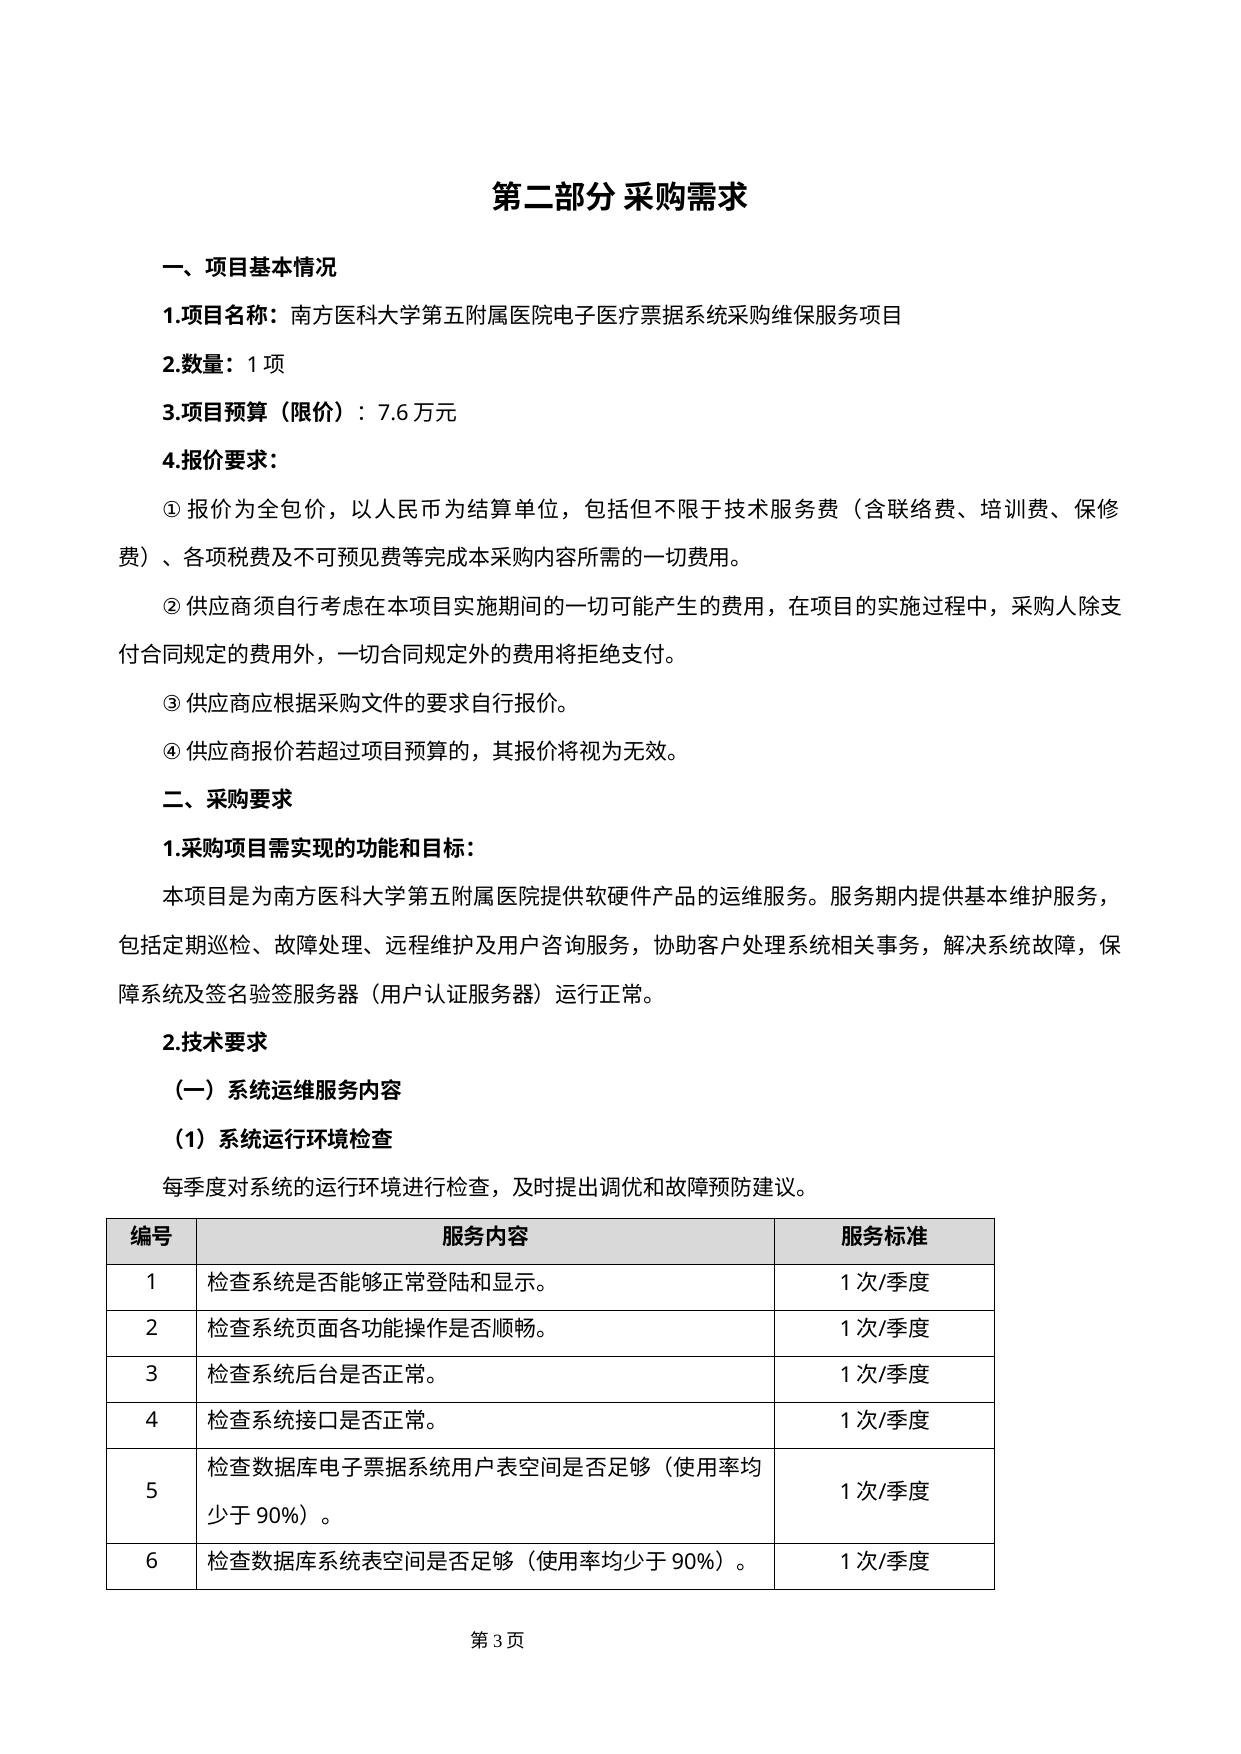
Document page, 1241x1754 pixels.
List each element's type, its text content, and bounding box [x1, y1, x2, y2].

table_cell 6 [107, 1544, 196, 1589]
table_cell 检查系统页面各功能操作是否顺畅。 [197, 1311, 774, 1356]
table_cell 检查数据库系统表空间是否足够（使用率均少于90%）。 [197, 1544, 774, 1589]
list 第二部分 采购需求 [118, 162, 1122, 227]
table_cell 2 [107, 1311, 196, 1356]
table_header 服务内容 [197, 1219, 774, 1264]
table_cell 1次/季度 [775, 1265, 994, 1310]
table_header 编号 [107, 1219, 196, 1264]
table_cell 检查系统接口是否正常。 [197, 1403, 774, 1448]
text 3.项目预算（限价）：7.6万元 [118, 394, 1122, 427]
table_cell 1次/季度 [775, 1544, 994, 1589]
table_cell 1次/季度 [775, 1449, 994, 1543]
table_cell 3 [107, 1357, 196, 1402]
table_cell 检查系统是否能够正常登陆和显示。 [197, 1265, 774, 1310]
list 一、项目基本情况 [118, 249, 1122, 282]
text 2.数量：1项 [118, 346, 1122, 379]
table_cell 1次/季度 [775, 1311, 994, 1356]
list ④供应商报价若超过项目预算的，其报价将视为无效。 [118, 734, 1122, 766]
table_header 服务标准 [775, 1219, 994, 1264]
table_cell 1次/季度 [775, 1357, 994, 1402]
list 2.技术要求 [118, 1024, 1122, 1057]
text 4.报价要求： [118, 443, 1122, 475]
text ②供应商须自行考虑在本项目实施期间的一切可能产生的费用，在项目的实施过程中，采购人除支付合同规定的费用外，一切合同规定外的费用将拒绝支付。 [118, 588, 1122, 669]
list ③供应商应根据采购文件的要求自行报价。 [118, 685, 1122, 718]
list 二、采购要求 [118, 782, 1122, 814]
text （一）系统运维服务内容 [118, 1073, 1122, 1105]
table_cell 1次/季度 [775, 1403, 994, 1448]
table_cell 检查系统后台是否正常。 [197, 1357, 774, 1402]
text 1.项目名称：南方医科大学第五附属医院电子医疗票据系统采购维保服务项目 [118, 298, 1122, 330]
table_cell 1 [107, 1265, 196, 1310]
list 本项目是为南方医科大学第五附属医院提供软硬件产品的运维服务。服务期内提供基本维护服务，包括定期巡检、故障处理、远程维护及用户咨询服务，协助客户处理系统相关事务，解决系统故障，保障系统及签名验签服务器（用户认证服务器）运行正常。 [118, 879, 1122, 1009]
text 每季度对系统的运行环境进行检查，及时提出调优和故障预防建议。 [162, 1169, 1122, 1202]
list ①报价为全包价，以人民币为结算单位，包括但不限于技术服务费（含联络费、培训费、保修费）、各项税费及不可预见费等完成本采购内容所需的一切费用。 [118, 491, 1122, 572]
table_cell 检查数据库电子票据系统用户表空间是否足够（使用率均少于90%）。 [197, 1449, 774, 1543]
table_cell 4 [107, 1403, 196, 1448]
text （1）系统运行环境检查 [118, 1121, 1122, 1154]
list 1.采购项目需实现的功能和目标： [118, 830, 1122, 863]
table_cell 5 [107, 1449, 196, 1543]
